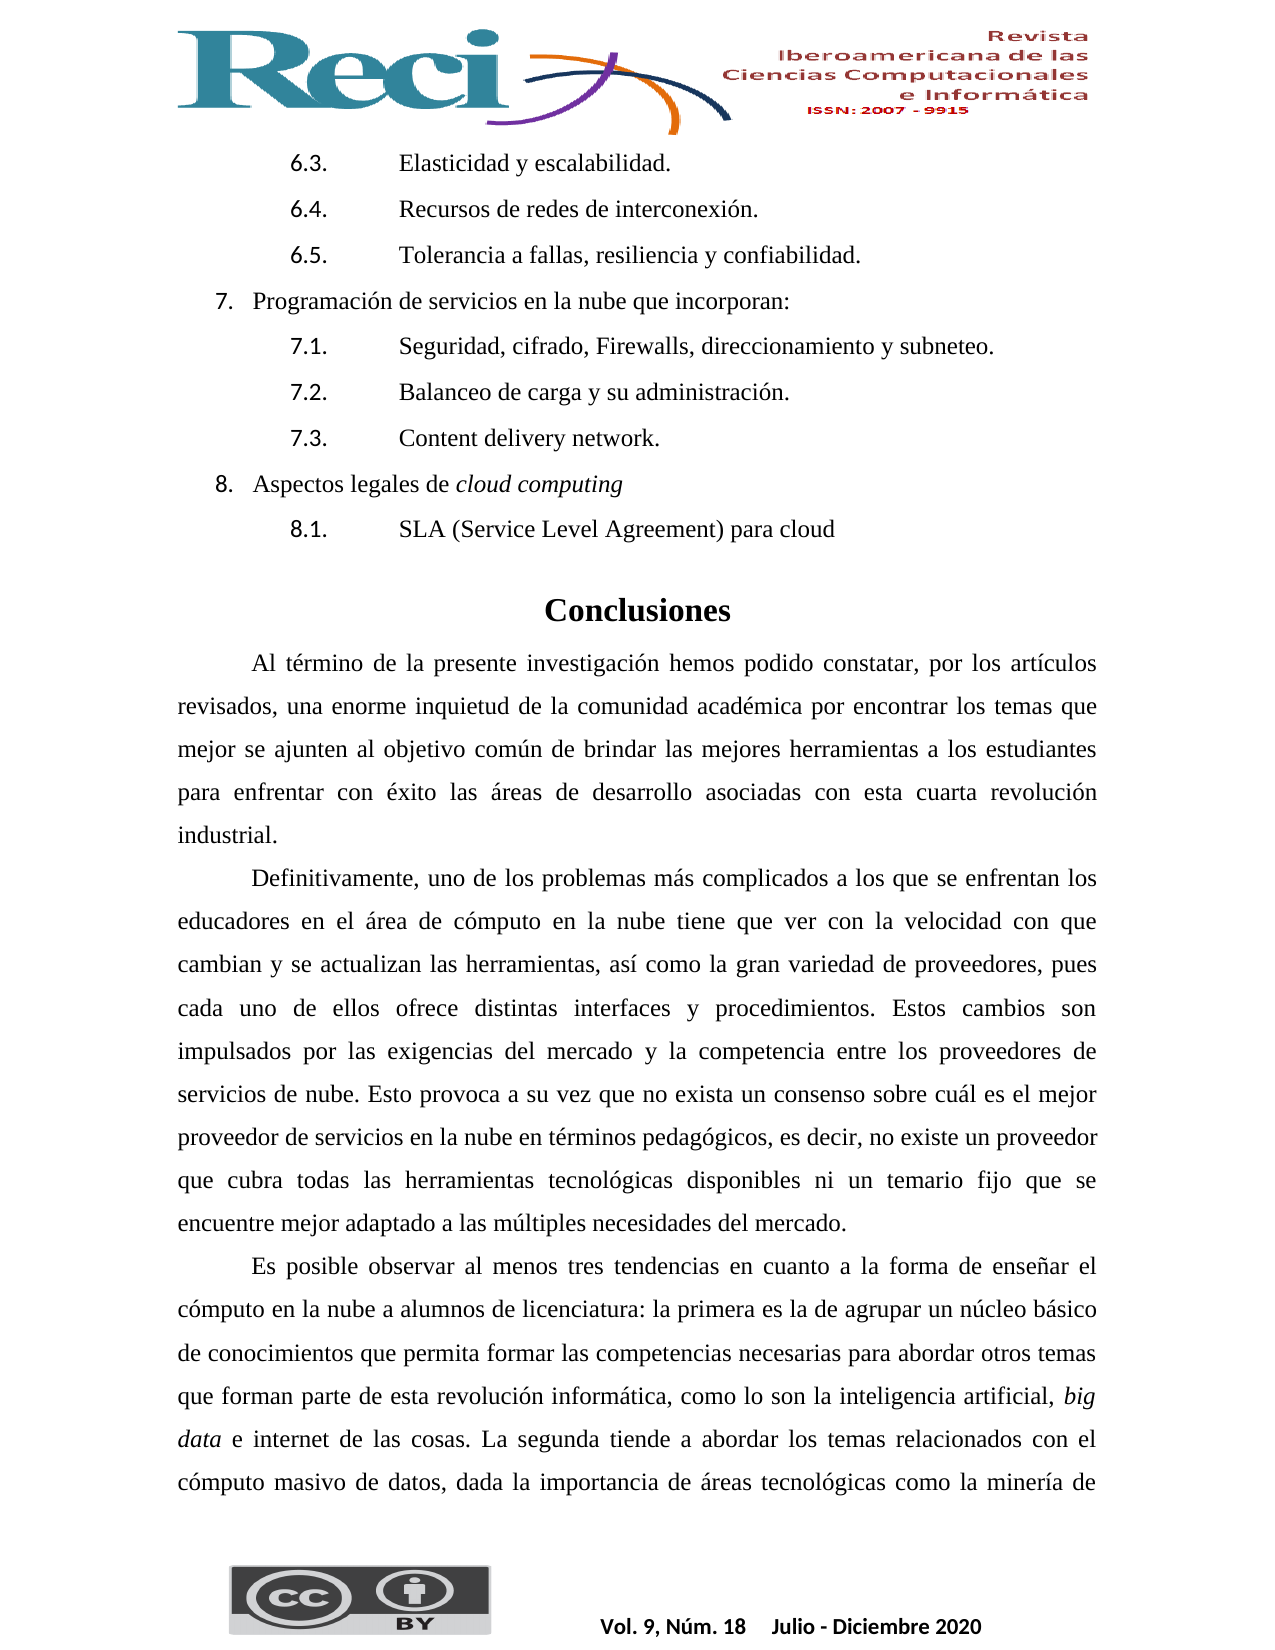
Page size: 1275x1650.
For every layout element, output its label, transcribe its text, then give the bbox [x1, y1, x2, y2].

list Tolerancia a fallas, resiliencia y confiabilidad. [290, 239, 1098, 269]
picture [177, 28, 1093, 136]
list Aspectos legales de cloud computing [215, 468, 1098, 498]
text Al término de la presente investigación hemos podido constatar, por los artículos revisados, una enorme inquietud de la comunidad académica por encontrar los temas que mejor se ajunten al objetivo común de brindar las mejores herramientas a los estudiantes para enfrentar con éxito las áreas de desarrollo asociadas con esta cuarta revolución industrial. [177, 648, 1098, 849]
list Programación de servicios en la nube que incorporan: [215, 285, 1098, 315]
picture [228, 1565, 492, 1635]
list Elasticidad y escalabilidad. [290, 148, 1098, 178]
text Definitivamente, uno de los problemas más complicados a los que se enfrentan los educadores en el área de cómputo en la nube tiene que ver con la velocidad con que cambian y se actualizan las herramientas, así como la gran variedad de proveedores, pues cada uno de ellos ofrece distintas interfaces y procedimientos. Estos cambios son impulsados por las exigencias del mercado y la competencia entre los proveedores de servicios de nube. Esto provoca a su vez que no exista un consenso sobre cuál es el mejor proveedor de servicios en la nube en términos pedagógicos, es decir, no existe un proveedor que cubra todas las herramientas tecnológicas disponibles ni un temario fijo que se encuentre mejor adaptado a las múltiples necesidades del mercado. [177, 863, 1098, 1237]
list Recursos de redes de interconexión. [290, 193, 1098, 224]
list Content delivery network. [290, 422, 1098, 452]
list Balanceo de carga y su administración. [290, 376, 1098, 407]
list Seguridad, cifrado, Firewalls, direccionamiento y subneteo. [290, 331, 1098, 361]
list SLA (Service Level Agreement) para cloud [290, 513, 1098, 544]
text Conclusiones [177, 590, 1098, 628]
